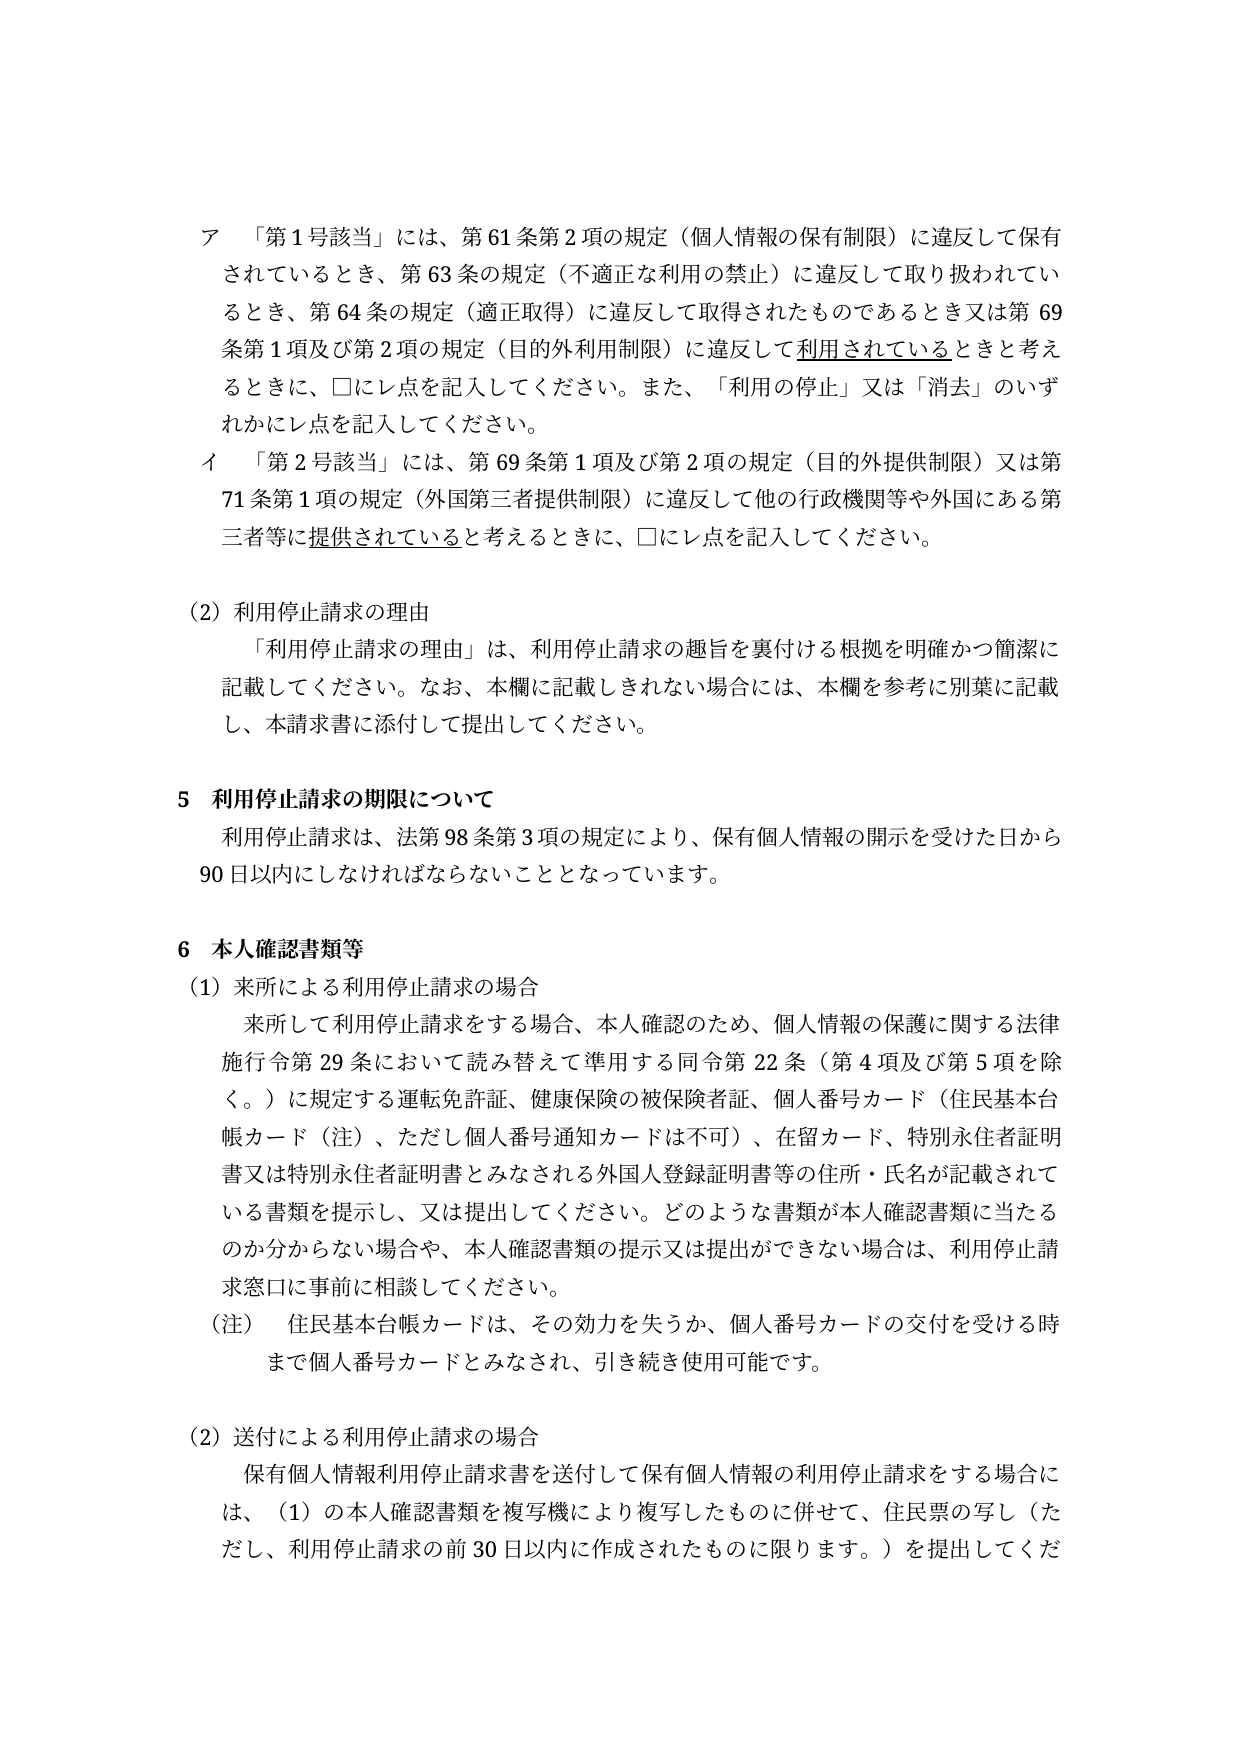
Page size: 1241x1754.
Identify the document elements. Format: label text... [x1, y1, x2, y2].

text （2）利用停止請求の理由 [177, 592, 1063, 629]
text 利用停止請求は、法第98条第3項の規定により、保有個人情報の開示を受けた日から90日以内にしなければならないこととなっています。 [177, 817, 1063, 892]
text ア 「第1号該当」には、第61条第2項の規定（個人情報の保有制限）に違反して保有されているとき、第63条の規定（不適正な利用の禁止）に違反して取り扱われているとき、第64条の規定（適正取得）に違反して取得されたものであるとき又は第69条第1項及び第2項の規定（目的外利用制限）に違反して利用されているときと考えるときに、□にレ点を記入してください。また、「利用の停止」又は「消去」のいずれかにレ点を記入してください。 [177, 217, 1063, 442]
text （2）送付による利用停止請求の場合 [177, 1417, 1063, 1454]
text 来所して利用停止請求をする場合、本人確認のため、個人情報の保護に関する法律施行令第29条において読み替えて準用する同令第22条（第4項及び第5項を除く。）に規定する運転免許証、健康保険の被保険者証、個人番号カード（住民基本台帳カード（注）、ただし個人番号通知カードは不可）、在留カード、特別永住者証明書又は特別永住者証明書とみなされる外国人登録証明書等の住所・氏名が記載されている書類を提示し、又は提出してください。どのような書類が本人確認書類に当たるのか分からない場合や、本人確認書類の提示又は提出ができない場合は、利用停止請求窓口に事前に相談してください。 [177, 1004, 1063, 1304]
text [177, 1454, 1063, 1567]
text （1）来所による利用停止請求の場合 [177, 967, 1063, 1004]
text 5 利用停止請求の期限について [177, 779, 1063, 817]
text イ 「第2号該当」には、第69条第1項及び第2項の規定（目的外提供制限）又は第71条第1項の規定（外国第三者提供制限）に違反して他の行政機関等や外国にある第三者等に提供されていると考えるときに、□にレ点を記入してください。 [177, 442, 1063, 554]
text 「利用停止請求の理由」は、利用停止請求の趣旨を裏付ける根拠を明確かつ簡潔に記載してください。なお、本欄に記載しきれない場合には、本欄を参考に別葉に記載し、本請求書に添付して提出してください。 [177, 629, 1063, 742]
text 6 本人確認書類等 [177, 929, 1063, 967]
text （注） 住民基本台帳カードは、その効力を失うか、個人番号カードの交付を受ける時まで個人番号カードとみなされ、引き続き使用可能です。 [199, 1304, 1063, 1379]
